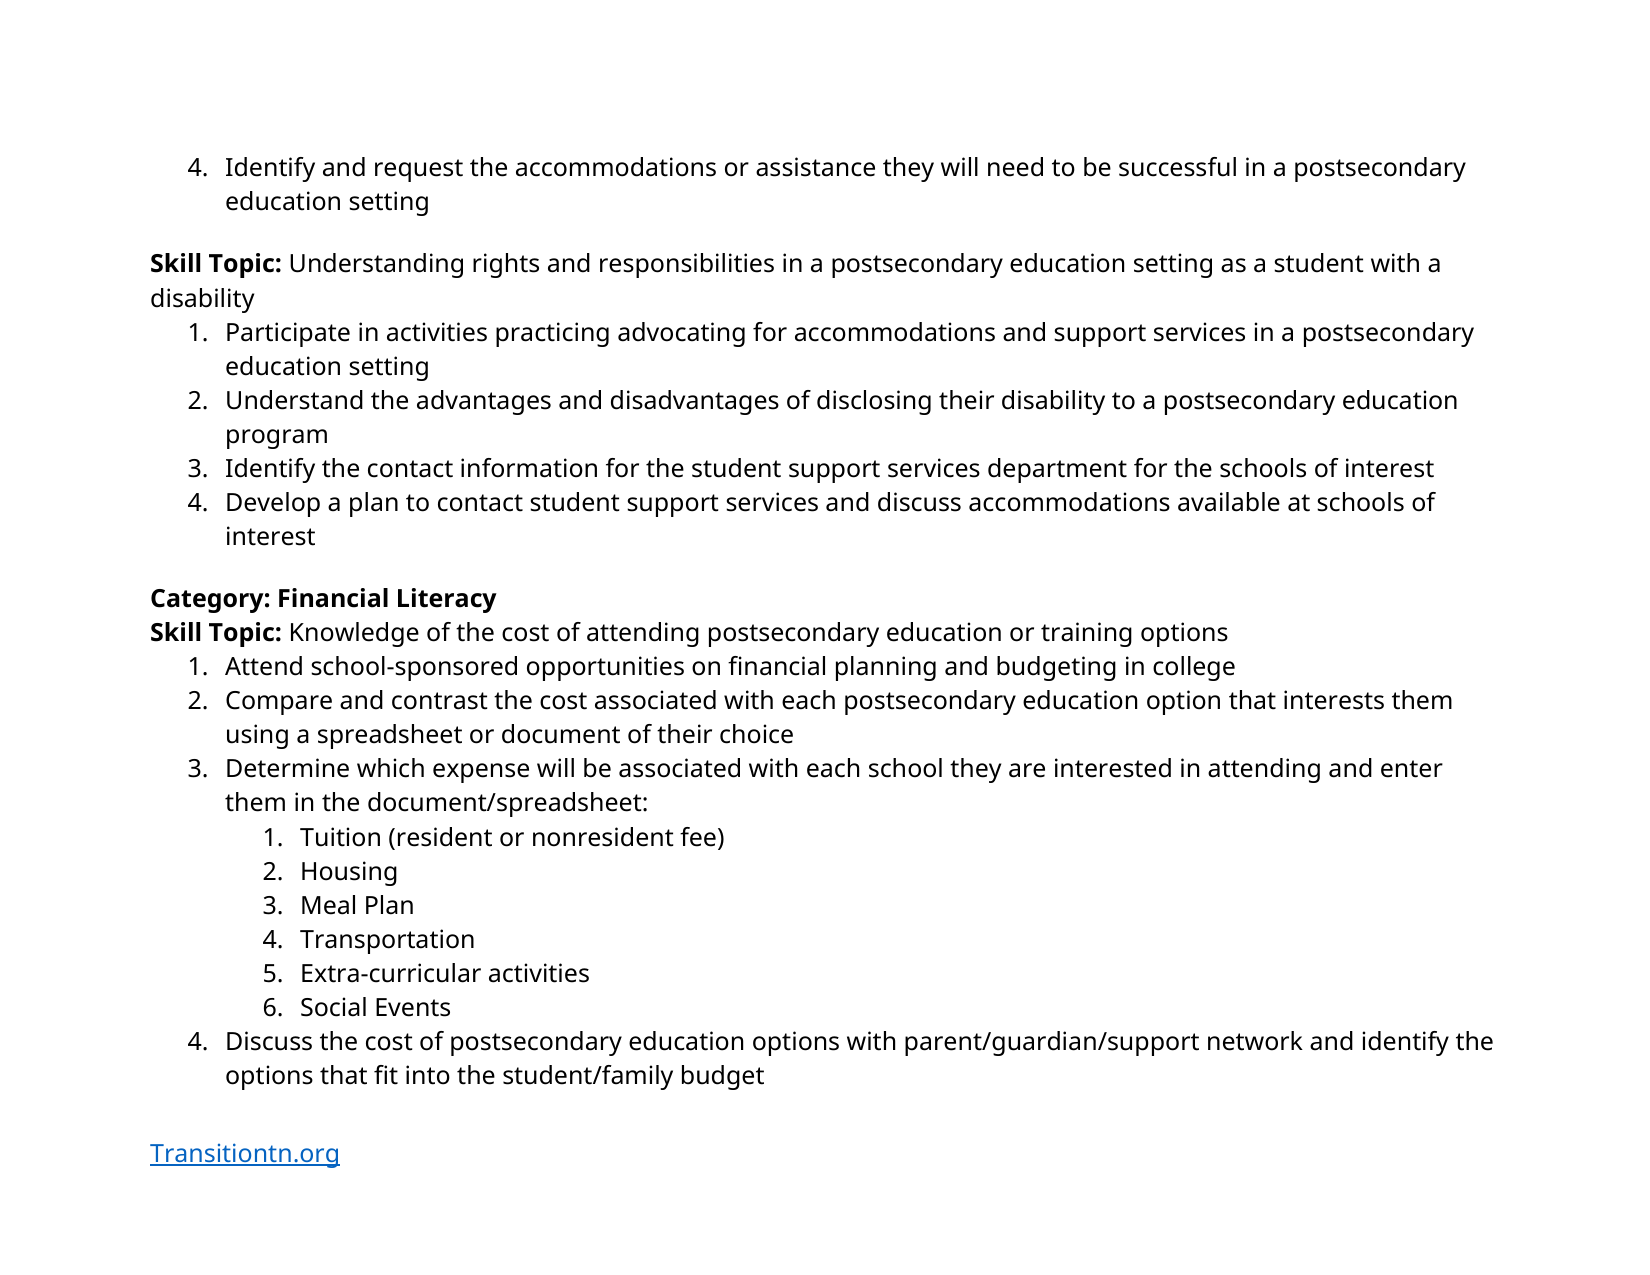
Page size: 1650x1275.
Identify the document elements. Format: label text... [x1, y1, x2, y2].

text Skill Topic: Knowledge of the cost of attending postsecondary education or training options [150, 615, 1500, 649]
text Category: Financial Literacy [150, 581, 1500, 615]
text Skill Topic: Understanding rights and responsibilities in a postsecondary education setting as a student with a disability [150, 246, 1500, 314]
list Understand the advantages and disadvantages of disclosing their disability to a postsecondary education program [187, 382, 1500, 451]
list Attend school-sponsored opportunities on financial planning and budgeting in college [187, 649, 1500, 683]
list Transportation [262, 921, 1500, 955]
list Determine which expense will be associated with each school they are interested in attending and enter them in the document/spreadsheet: [187, 751, 1500, 819]
list Compare and contrast the cost associated with each postsecondary education option that interests them using a spreadsheet or document of their choice [187, 683, 1500, 751]
list Identify and request the accommodations or assistance they will need to be successful in a postsecondary education setting [187, 150, 1500, 218]
list Social Events [262, 989, 1500, 1023]
list Participate in activities practicing advocating for accommodations and support services in a postsecondary education setting [187, 314, 1500, 382]
list Develop a plan to contact student support services and discuss accommodations available at schools of interest [187, 484, 1500, 553]
list Discuss the cost of postsecondary education options with parent/guardian/support network and identify the options that fit into the student/family budget [187, 1023, 1500, 1092]
list Extra-curricular activities [262, 955, 1500, 989]
list Tuition (resident or nonresident fee) [262, 819, 1500, 853]
list Housing [262, 853, 1500, 887]
list Meal Plan [262, 887, 1500, 921]
list Identify the contact information for the student support services department for the schools of interest [187, 451, 1500, 484]
